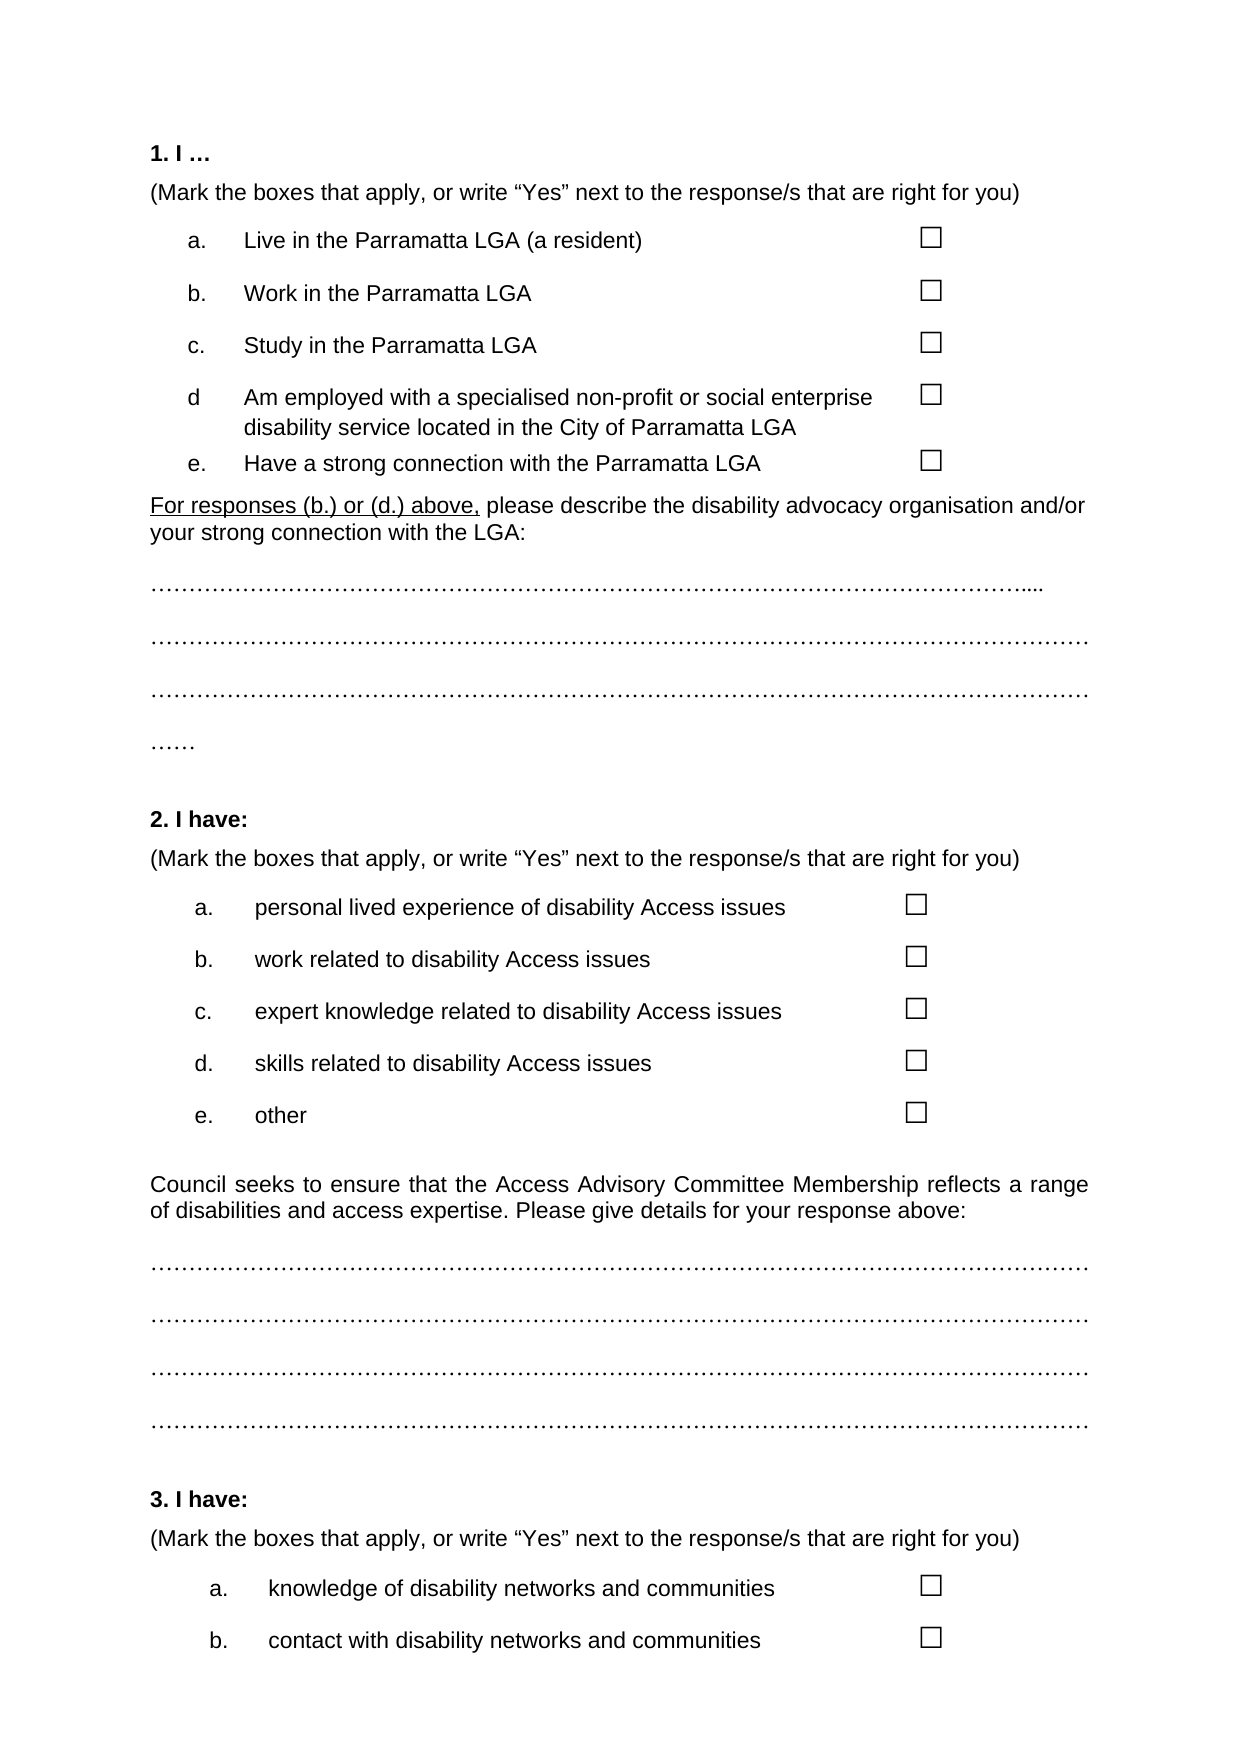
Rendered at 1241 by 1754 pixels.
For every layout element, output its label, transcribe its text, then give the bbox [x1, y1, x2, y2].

text 1. I … [150, 140, 1090, 166]
text 2. I have: [150, 806, 1090, 832]
text 3. I have: [150, 1486, 1090, 1512]
text (Mark the boxes that apply, or write “Yes” next to the response/s that are right for you) [150, 179, 1090, 205]
text e. Have a strong connection with the Parramatta LGA [187, 440, 1090, 480]
list work related to disability Access issues [194, 936, 1090, 976]
text d Am employed with a specialised non-profit or social enterprise [187, 374, 1090, 414]
text c. Study in the Parramatta LGA [187, 322, 1090, 362]
text disability service located in the City of Parramatta LGA [187, 414, 888, 440]
text a. knowledge of disability networks and communities [209, 1565, 1090, 1604]
text (Mark the boxes that apply, or write “Yes” next to the response/s that are right for you) [150, 1525, 1090, 1552]
text Council seeks to ensure that the Access Advisory Committee Membership reflects a range of disabilities and access expertise. Please give details for your response above: [150, 1171, 1090, 1224]
text ……………………………………………………………………………………………………....……………………………………………………………………………………………………………………………………………………………………………………………………………………………… [150, 570, 1090, 755]
list personal lived experience of disability Access issues [194, 884, 1090, 923]
list other [194, 1092, 1090, 1132]
list skills related to disability Access issues [194, 1040, 1090, 1080]
text (Mark the boxes that apply, or write “Yes” next to the response/s that are right for you) [150, 845, 1090, 871]
text a. Live in the Parramatta LGA (a resident) [187, 218, 1090, 257]
text For responses (b.) or (d.) above, please describe the disability advocacy organisation and/or your strong connection with the LGA: [150, 492, 1090, 545]
list expert knowledge related to disability Access issues [194, 988, 1090, 1028]
text b. contact with disability networks and communities [209, 1617, 1090, 1657]
text b. Work in the Parramatta LGA [187, 270, 1090, 309]
